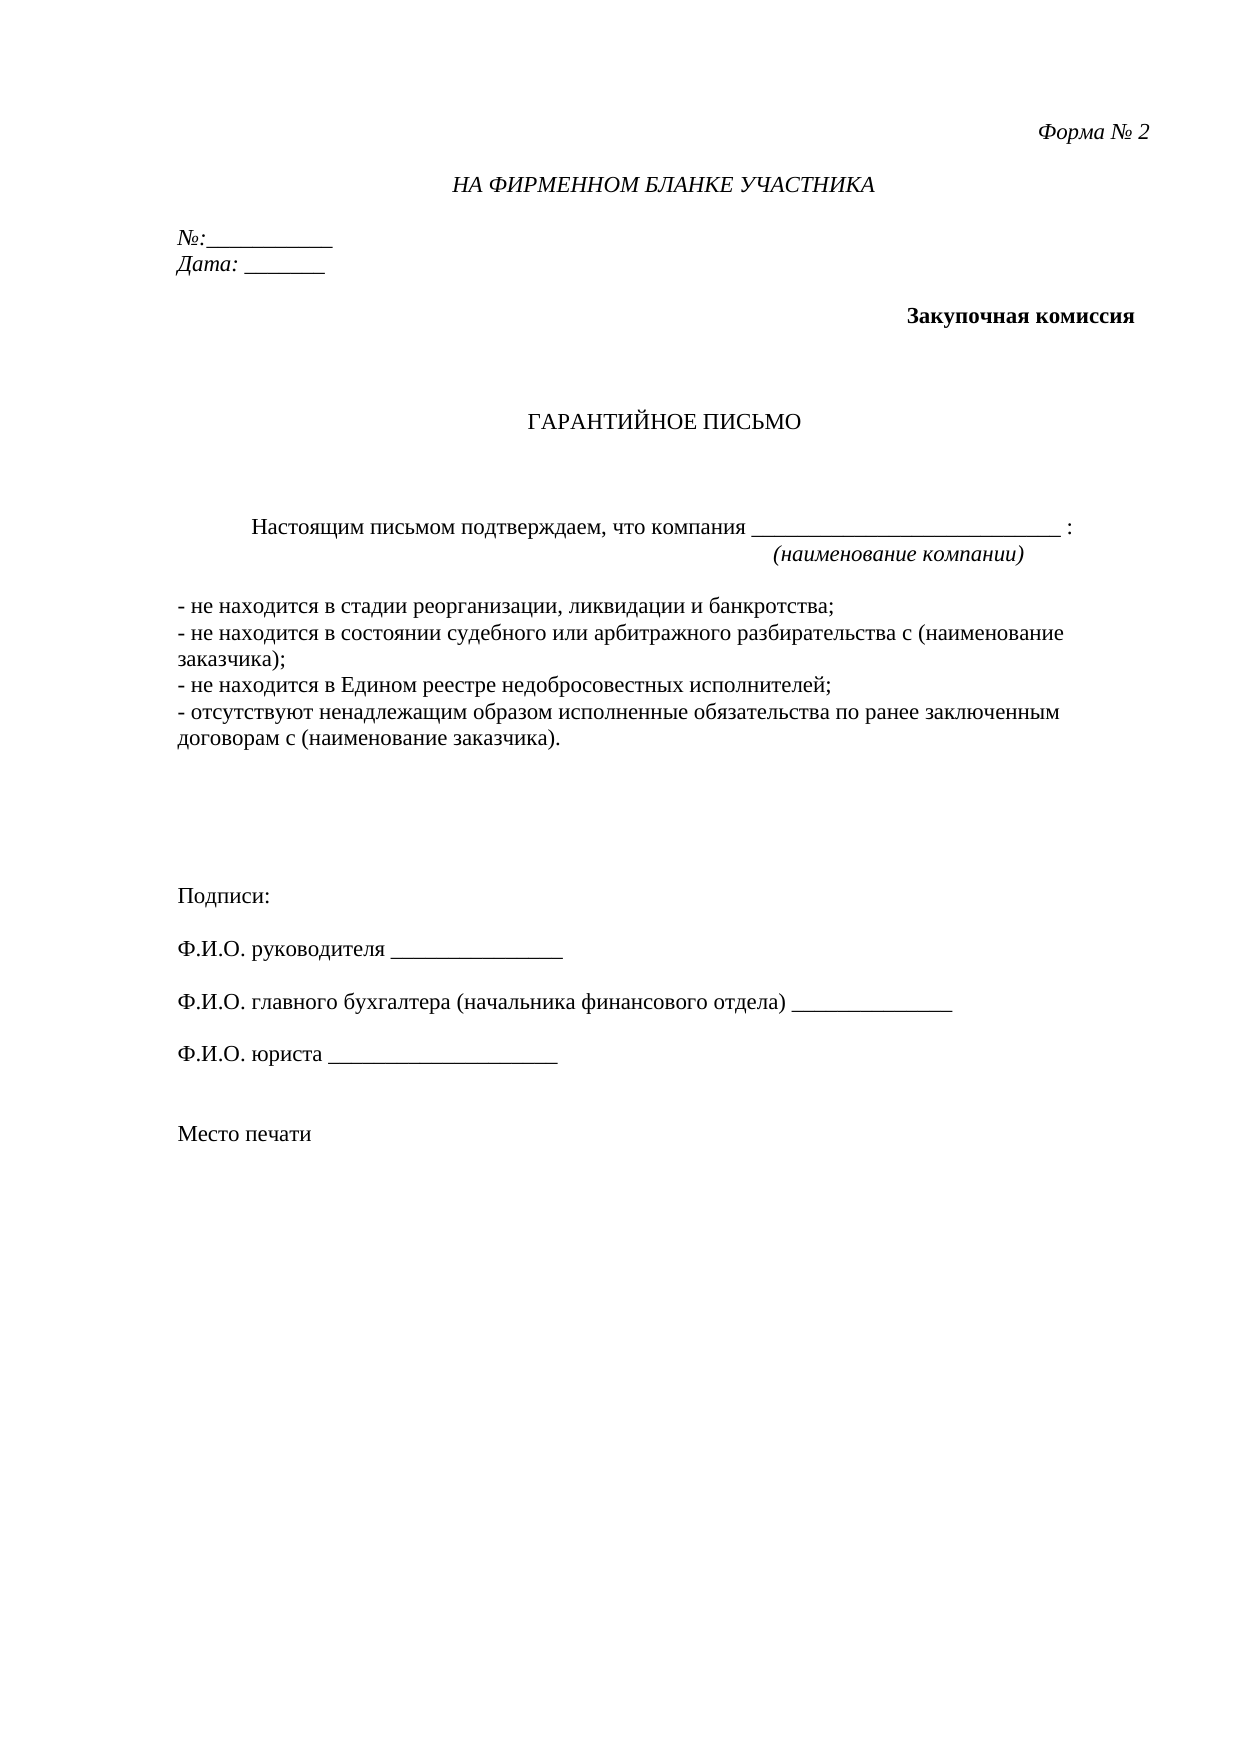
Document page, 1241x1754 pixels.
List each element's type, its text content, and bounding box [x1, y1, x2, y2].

text НА ФИРМЕННОМ БЛАНКЕ УЧАСТНИКА [177, 171, 1152, 197]
text Закупочная комиссия [878, 303, 1163, 329]
text ГАРАНТИЙНОЕ ПИСЬМО [177, 408, 1152, 434]
text Дата: _______ [177, 250, 1152, 276]
text (наименование компании) [693, 540, 1152, 566]
text Форма № 2 [177, 118, 1152, 144]
text Ф.И.О. главного бухгалтера (начальника финансового отдела) ______________ [177, 988, 1152, 1014]
text Подписи: [177, 882, 1152, 909]
text Ф.И.О. юриста ____________________ [177, 1041, 1152, 1067]
text - не находится в Едином реестре недобросовестных исполнителей; [177, 672, 1152, 698]
text Ф.И.О. руководителя _______________ [177, 935, 1152, 961]
text - отсутствуют ненадлежащим образом исполненные обязательства по ранее заключенным договорам с (наименование заказчика). [177, 698, 1152, 751]
text Настоящим письмом подтверждаем, что компания ___________________________ : [177, 513, 1152, 540]
text Место печати [177, 1119, 1152, 1146]
text - не находится в стадии реорганизации, ликвидации и банкротства; [177, 592, 1152, 619]
text №:___________ [177, 223, 1152, 250]
text - не находится в состоянии судебного или арбитражного разбирательства с (наименование заказчика); [177, 619, 1152, 672]
